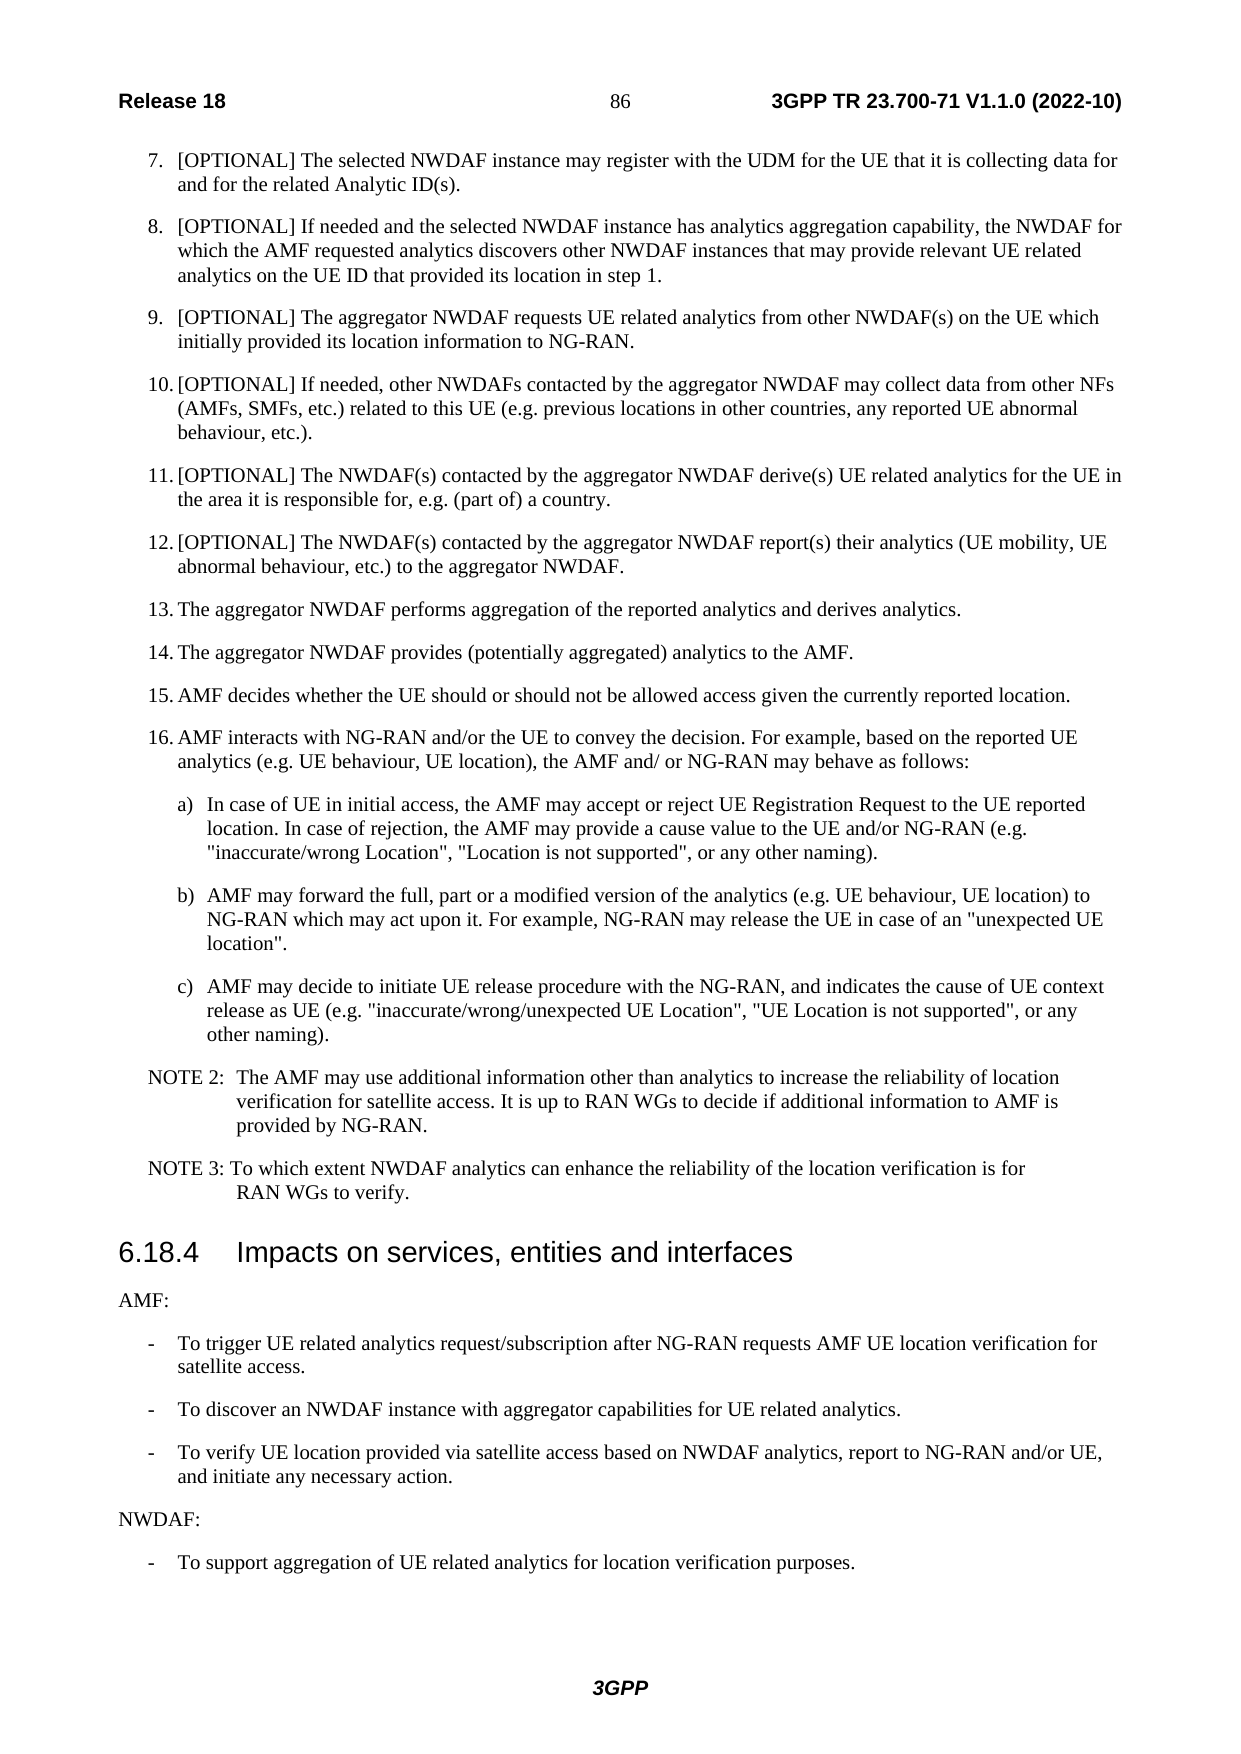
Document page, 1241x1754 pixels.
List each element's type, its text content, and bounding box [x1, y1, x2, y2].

text 7. [OPTIONAL] The selected NWDAF instance may register with the UDM for the UE that it is collecting data for and for the related Analytic ID(s). [148, 147, 1122, 196]
text - To trigger UE related analytics request/subscription after NG-RAN requests AMF UE location verification for satellite access. [148, 1330, 1122, 1378]
text AMF: [118, 1288, 1122, 1312]
text 14. The aggregator NWDAF provides (potentially aggregated) analytics to the AMF. [148, 640, 1122, 664]
text 8. [OPTIONAL] If needed and the selected NWDAF instance has analytics aggregation capability, the NWDAF for which the AMF requested analytics discovers other NWDAF instances that may provide relevant UE related analytics on the UE ID that provided its location in step 1. [148, 214, 1122, 287]
subtitle 6.18.4 Impacts on services, entities and interfaces [118, 1235, 1122, 1269]
text NOTE 2: The AMF may use additional information other than analytics to increase the reliability of location verification for satellite access. It is up to RAN WGs to decide if additional information to AMF is provided by NG-RAN. [148, 1065, 1122, 1137]
text c) AMF may decide to initiate UE release procedure with the NG-RAN, and indicates the cause of UE context release as UE (e.g. "inaccurate/wrong/unexpected UE Location", "UE Location is not supported", or any other naming). [177, 974, 1122, 1046]
text NWDAF: [118, 1507, 1122, 1531]
text 9. [OPTIONAL] The aggregator NWDAF requests UE related analytics from other NWDAF(s) on the UE which initially provided its location information to NG-RAN. [148, 305, 1122, 353]
text 12. [OPTIONAL] The NWDAF(s) contacted by the aggregator NWDAF report(s) their analytics (UE mobility, UE abnormal behaviour, etc.) to the aggregator NWDAF. [148, 530, 1122, 578]
text 10. [OPTIONAL] If needed, other NWDAFs contacted by the aggregator NWDAF may collect data from other NFs (AMFs, SMFs, etc.) related to this UE (e.g. previous locations in other countries, any reported UE abnormal behaviour, etc.). [148, 372, 1122, 444]
text - To support aggregation of UE related analytics for location verification purposes. [148, 1550, 1122, 1574]
text b) AMF may forward the full, part or a modified version of the analytics (e.g. UE behaviour, UE location) to NG-RAN which may act upon it. For example, NG-RAN may release the UE in case of an "unexpected UE location". [177, 883, 1122, 955]
text 13. The aggregator NWDAF performs aggregation of the reported analytics and derives analytics. [148, 597, 1122, 621]
text NOTE 3: To which extent NWDAF analytics can enhance the reliability of the location verification is for RAN WGs to verify. [148, 1156, 1122, 1204]
text 11. [OPTIONAL] The NWDAF(s) contacted by the aggregator NWDAF derive(s) UE related analytics for the UE in the area it is responsible for, e.g. (part of) a country. [148, 463, 1122, 511]
text - To verify UE location provided via satellite access based on NWDAF analytics, report to NG-RAN and/or UE, and initiate any necessary action. [148, 1440, 1122, 1488]
text a) In case of UE in initial access, the AMF may accept or reject UE Registration Request to the UE reported location. In case of rejection, the AMF may provide a cause value to the UE and/or NG-RAN (e.g. "inaccurate/wrong Location", "Location is not supported", or any other naming). [177, 792, 1122, 864]
text - To discover an NWDAF instance with aggregator capabilities for UE related analytics. [148, 1397, 1122, 1421]
text 16. AMF interacts with NG-RAN and/or the UE to convey the decision. For example, based on the reported UE analytics (e.g. UE behaviour, UE location), the AMF and/ or NG-RAN may behave as follows: [148, 725, 1122, 773]
text 15. AMF decides whether the UE should or should not be allowed access given the currently reported location. [148, 682, 1122, 707]
